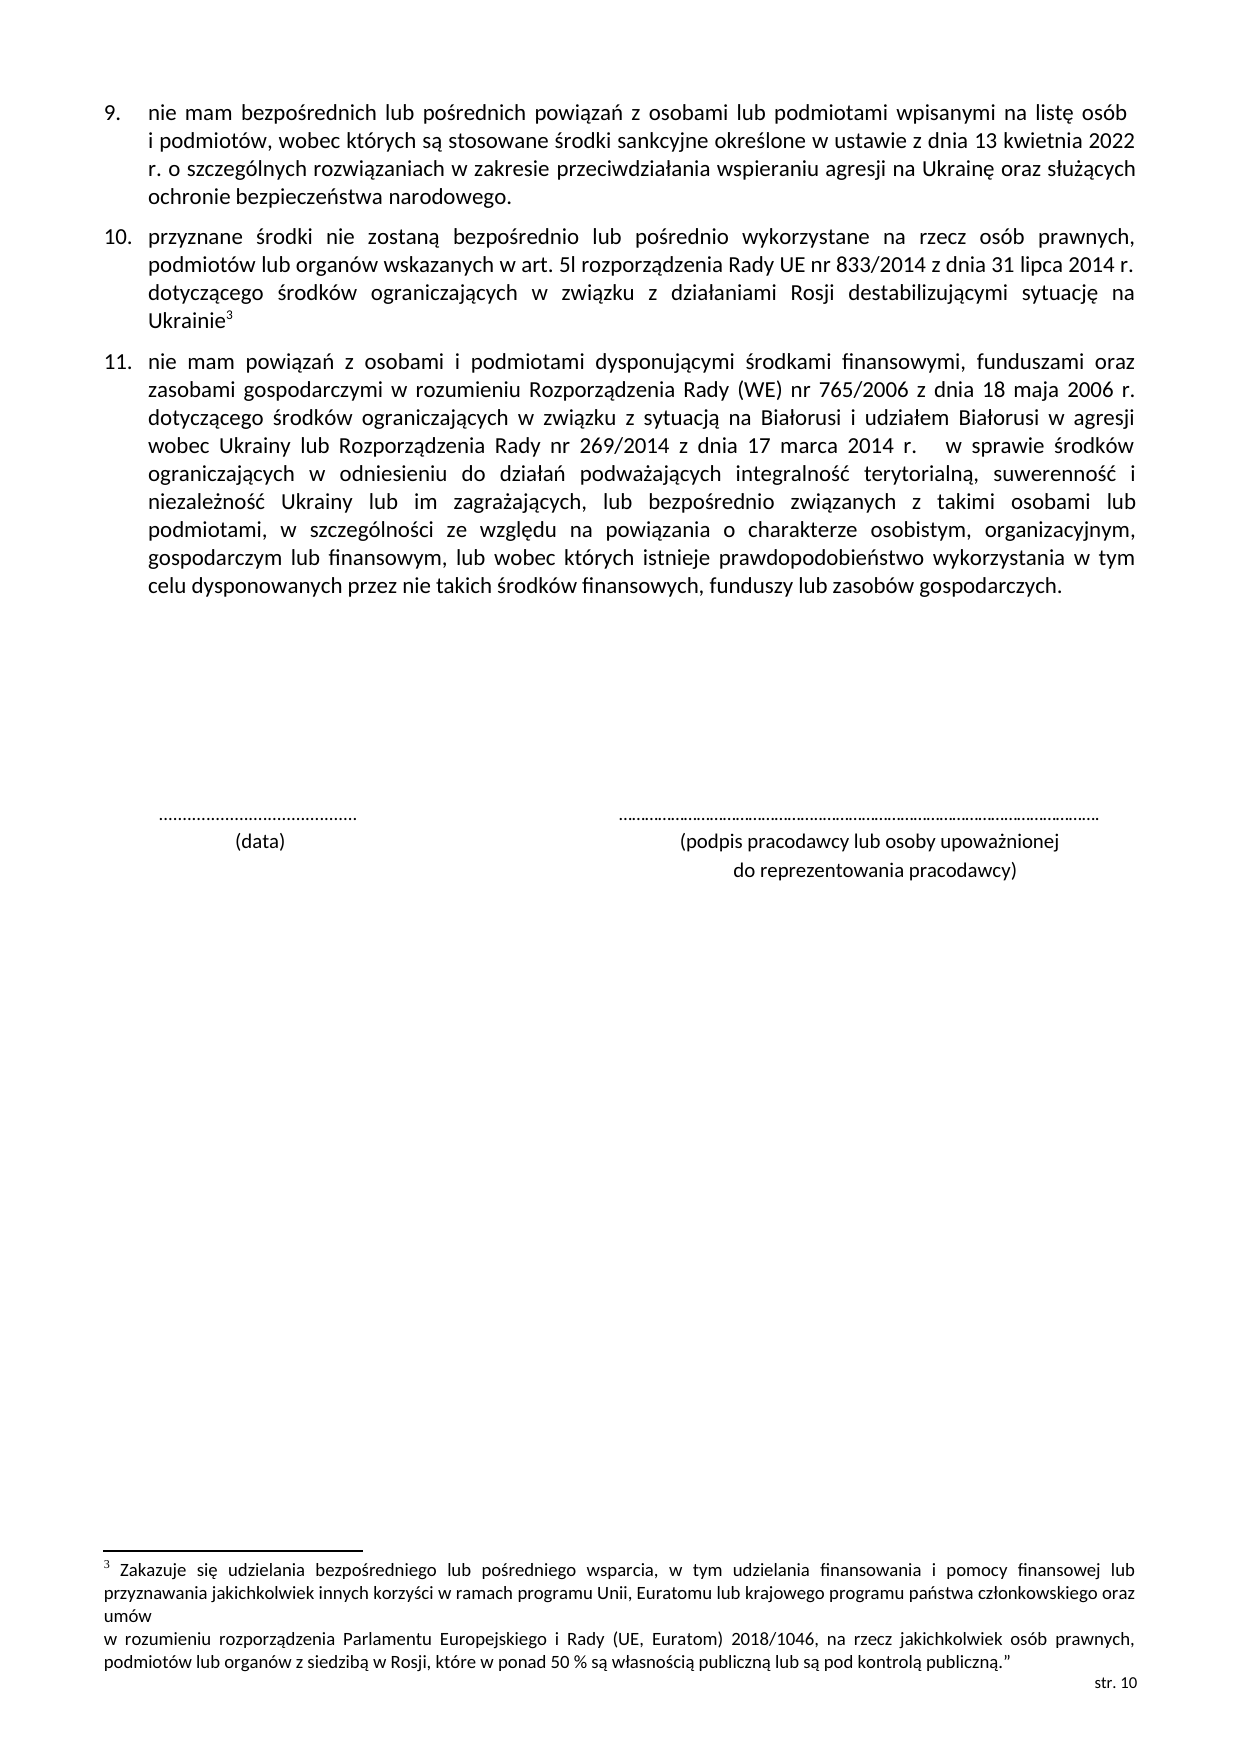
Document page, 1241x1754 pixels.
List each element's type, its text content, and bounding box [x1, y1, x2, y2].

text .......................................... ………………………………………..………………………………………………………. [103, 802, 1137, 825]
list nie mam powiązań z osobami i podmiotami dysponującymi środkami finansowymi, funduszami oraz zasobami gospodarczymi w rozumieniu Rozporządzenia Rady (WE) nr 765/2006 z dnia 18 maja 2006 r. dotyczącego środków ograniczających w związku z sytuacją na Białorusi i udziałem Białorusi w agresji wobec Ukrainy lub Rozporządzenia Rady nr 269/2014 z dnia 17 marca 2014 r. w sprawie środków ograniczających w odniesieniu do działań podważających integralność terytorialną, suwerenność i niezależność Ukrainy lub im zagrażających, lub bezpośrednio związanych z takimi osobami lub podmiotami, w szczególności ze względu na powiązania o charakterze osobistym, organizacyjnym, gospodarczym lub finansowym, lub wobec których istnieje prawdopodobieństwo wykorzystania w tym celu dysponowanych przez nie takich środków finansowych, funduszy lub zasobów gospodarczych. [103, 347, 1137, 599]
list do reprezentowania pracodawcy) [103, 857, 1137, 883]
list (data) (podpis pracodawcy lub osoby upoważnionej [103, 828, 1137, 854]
list nie mam bezpośrednich lub pośrednich powiązań z osobami lub podmiotami wpisanymi na listę osób i podmiotów, wobec których są stosowane środki sankcyjne określone w ustawie z dnia 13 kwietnia 2022 r. o szczególnych rozwiązaniach w zakresie przeciwdziałania wspieraniu agresji na Ukrainę oraz służących ochronie bezpieczeństwa narodowego. [103, 98, 1137, 210]
list przyznane środki nie zostaną bezpośrednio lub pośrednio wykorzystane na rzecz osób prawnych, podmiotów lub organów wskazanych w art. 5l rozporządzenia Rady UE nr 833/2014 z dnia 31 lipca 2014 r. dotyczącego środków ograniczających w związku z działaniami Rosji destabilizującymi sytuację na Ukrainie [103, 222, 1137, 334]
